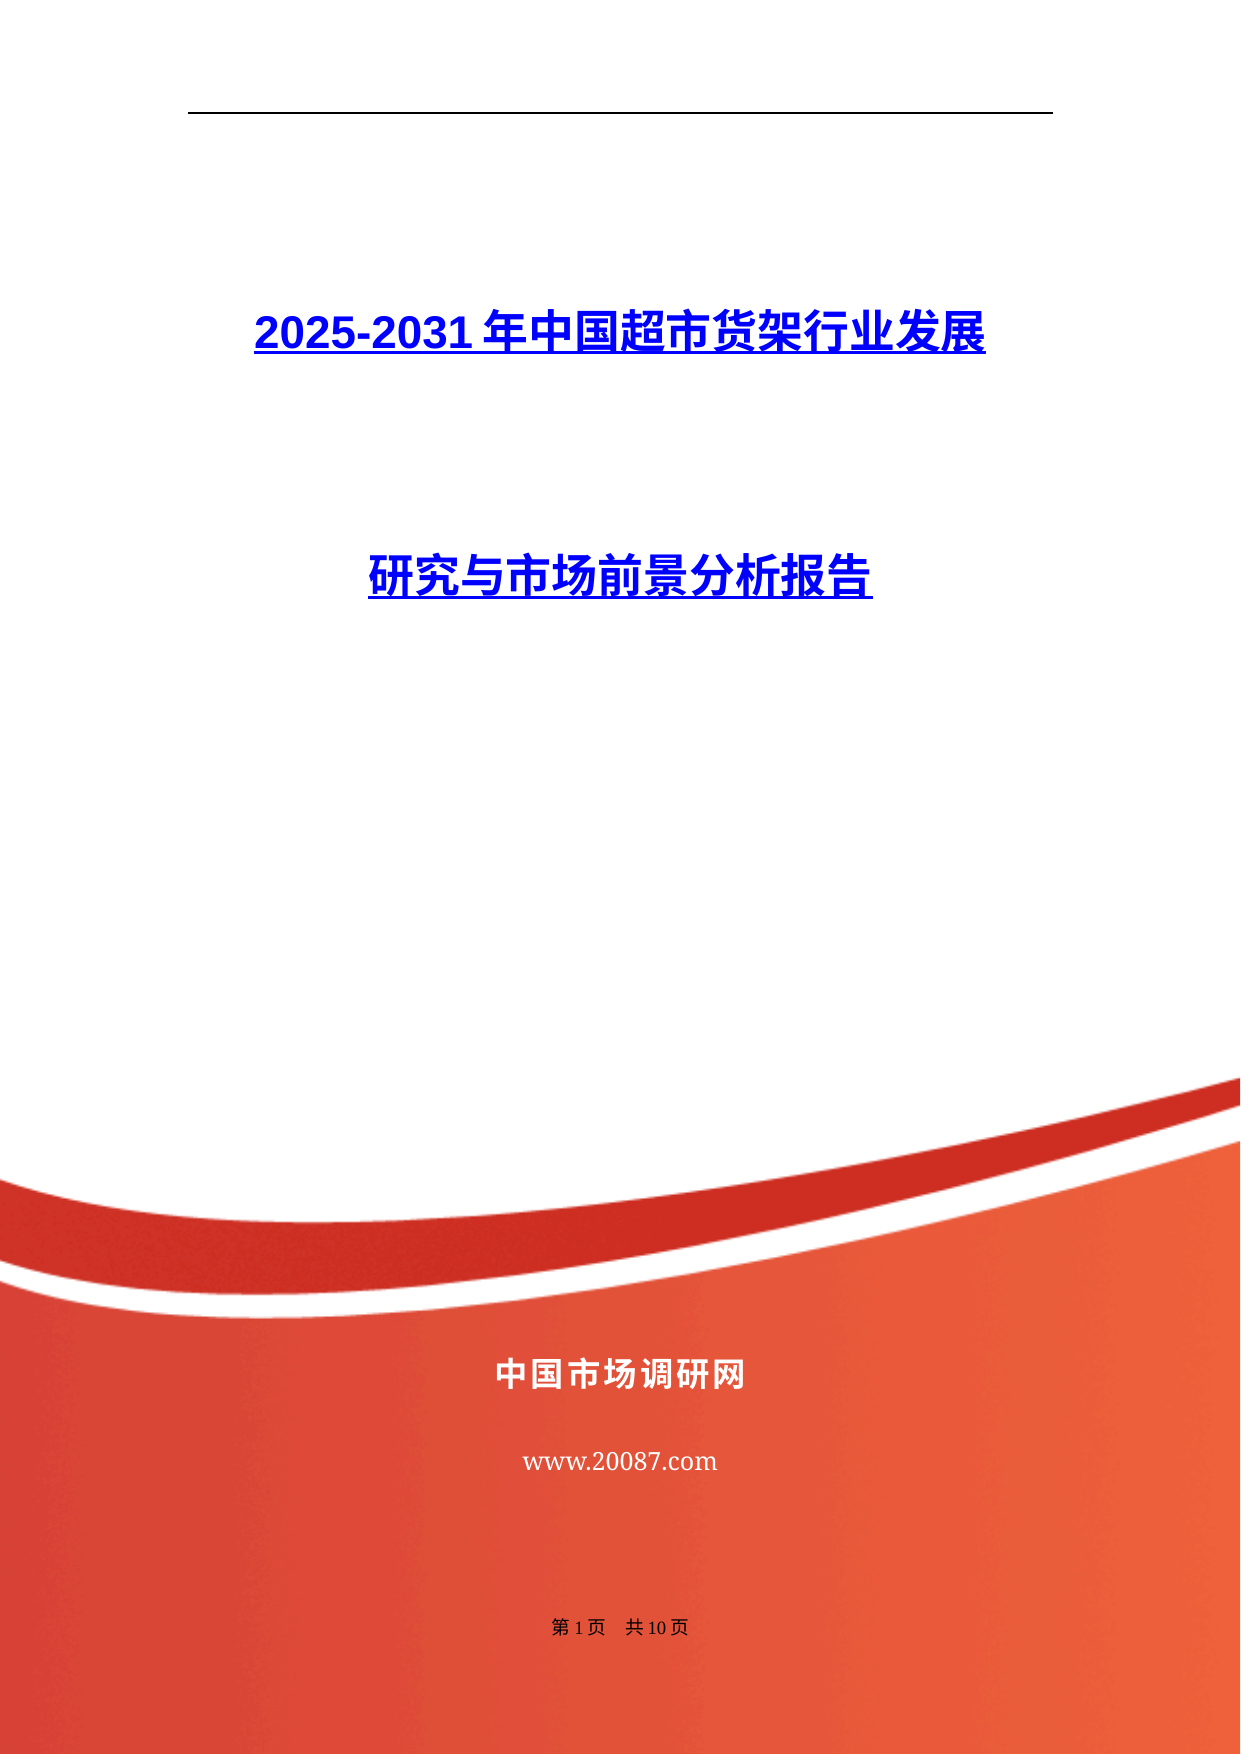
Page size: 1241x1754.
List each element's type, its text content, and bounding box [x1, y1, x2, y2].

picture [0, 1006, 1241, 1754]
text www.20087.com [187, 1428, 1053, 1493]
subtitle 中国市场调研网 [187, 1339, 1053, 1404]
table_header 2025-2031年中国超市货架行业发展研究与市场前景分析报告 [188, 207, 1053, 773]
